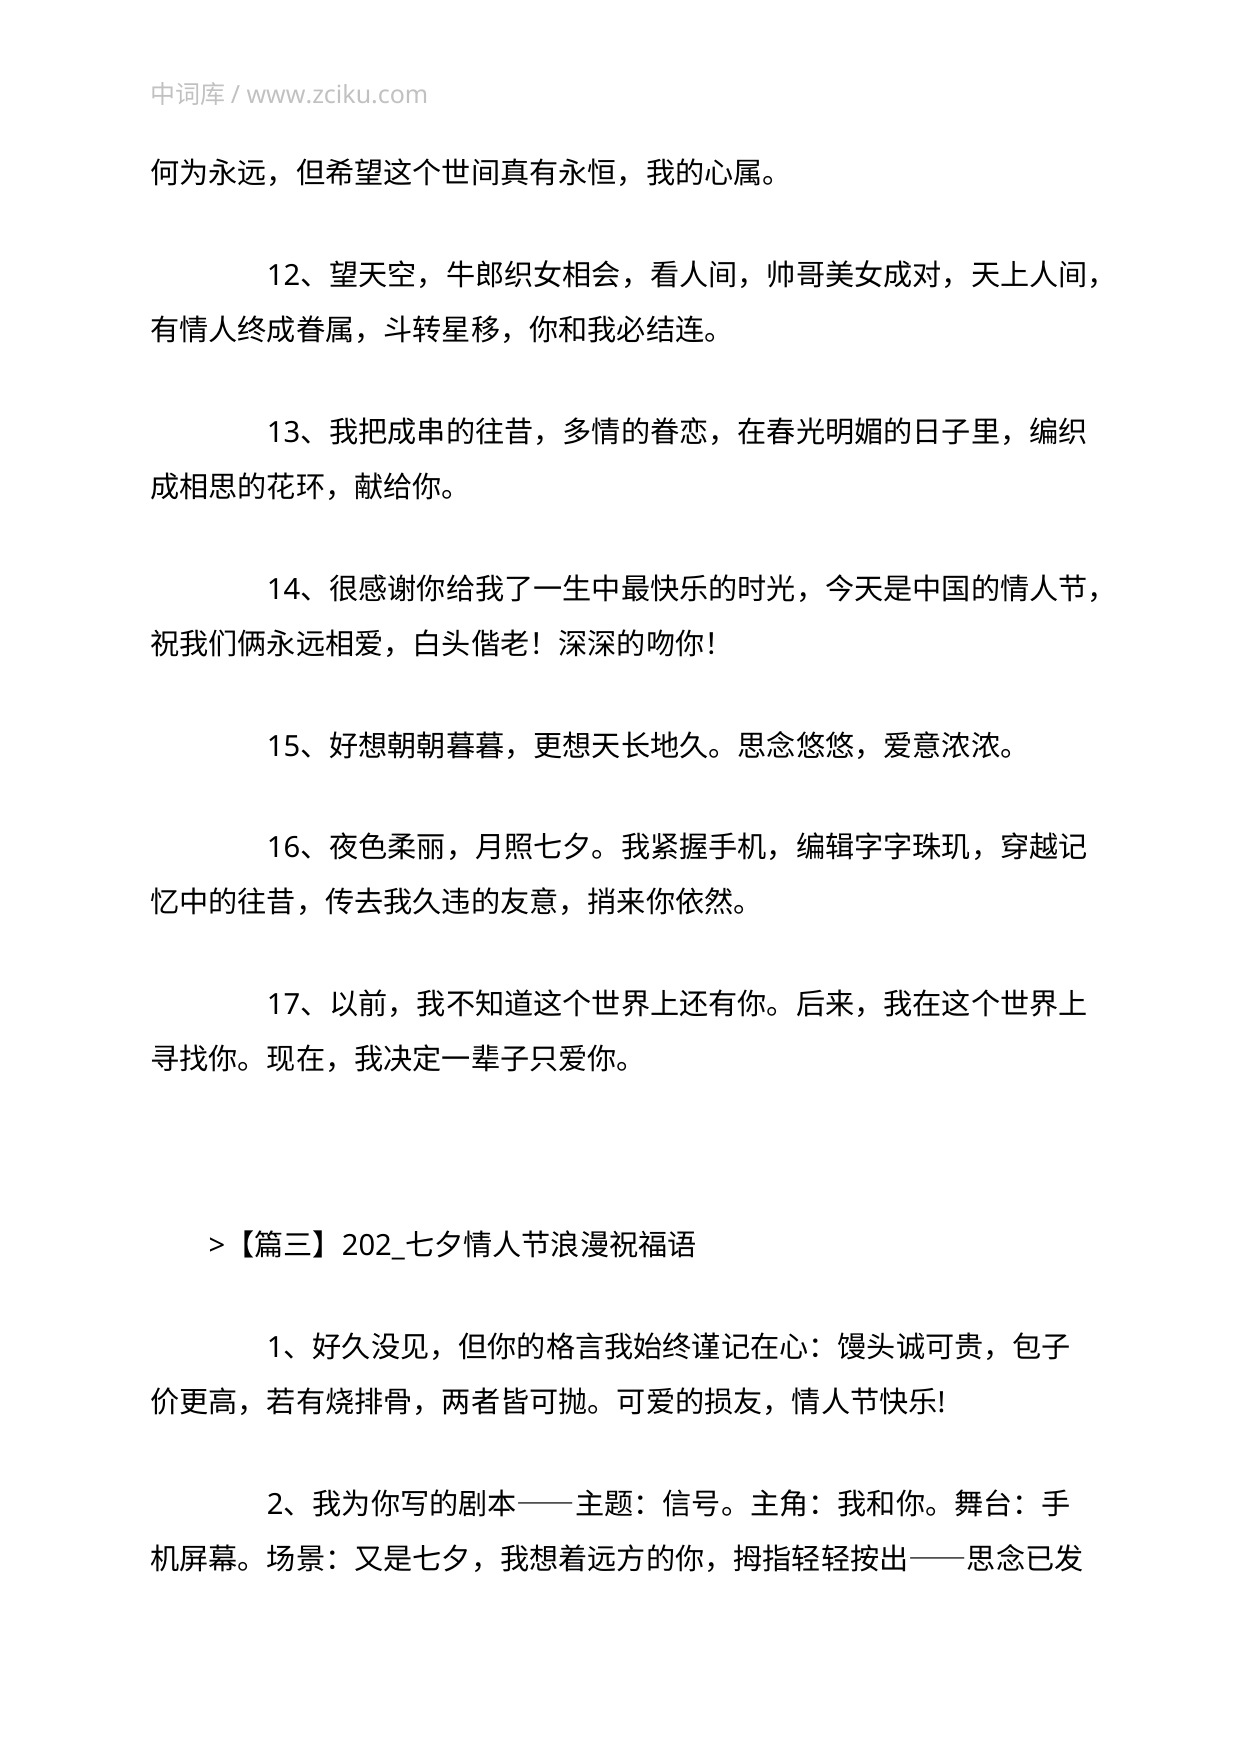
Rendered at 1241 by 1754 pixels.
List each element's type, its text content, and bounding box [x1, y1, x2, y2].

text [150, 150, 1090, 192]
text 14、很感谢你给我了一生中最快乐的时光，今天是中国的情人节，祝我们俩永远相爱，白头偕老！深深的吻你！ [150, 565, 1090, 663]
text 13、我把成串的往昔，多情的眷恋，在春光明媚的日子里，编织成相思的花环，献给你。 [150, 408, 1090, 506]
text >【篇三】202_七夕情人节浪漫祝福语 [150, 1222, 1090, 1264]
text 15、好想朝朝暮暮，更想天长地久。思念悠悠，爱意浓浓。 [150, 722, 1090, 764]
text 17、以前，我不知道这个世界上还有你。后来，我在这个世界上寻找你。现在，我决定一辈子只爱你。 [150, 981, 1090, 1078]
text 1、好久没见，但你的格言我始终谨记在心：馒头诚可贵，包子价更高，若有烧排骨，两者皆可抛。可爱的损友，情人节快乐! [150, 1324, 1090, 1421]
text 16、夜色柔丽，月照七夕。我紧握手机，编辑字字珠玑，穿越记忆中的往昔，传去我久违的友意，捎来你依然。 [150, 824, 1090, 921]
text 12、望天空，牛郎织女相会，看人间，帅哥美女成对，天上人间，有情人终成眷属，斗转星移，你和我必结连。 [150, 252, 1090, 349]
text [150, 1481, 1090, 1578]
